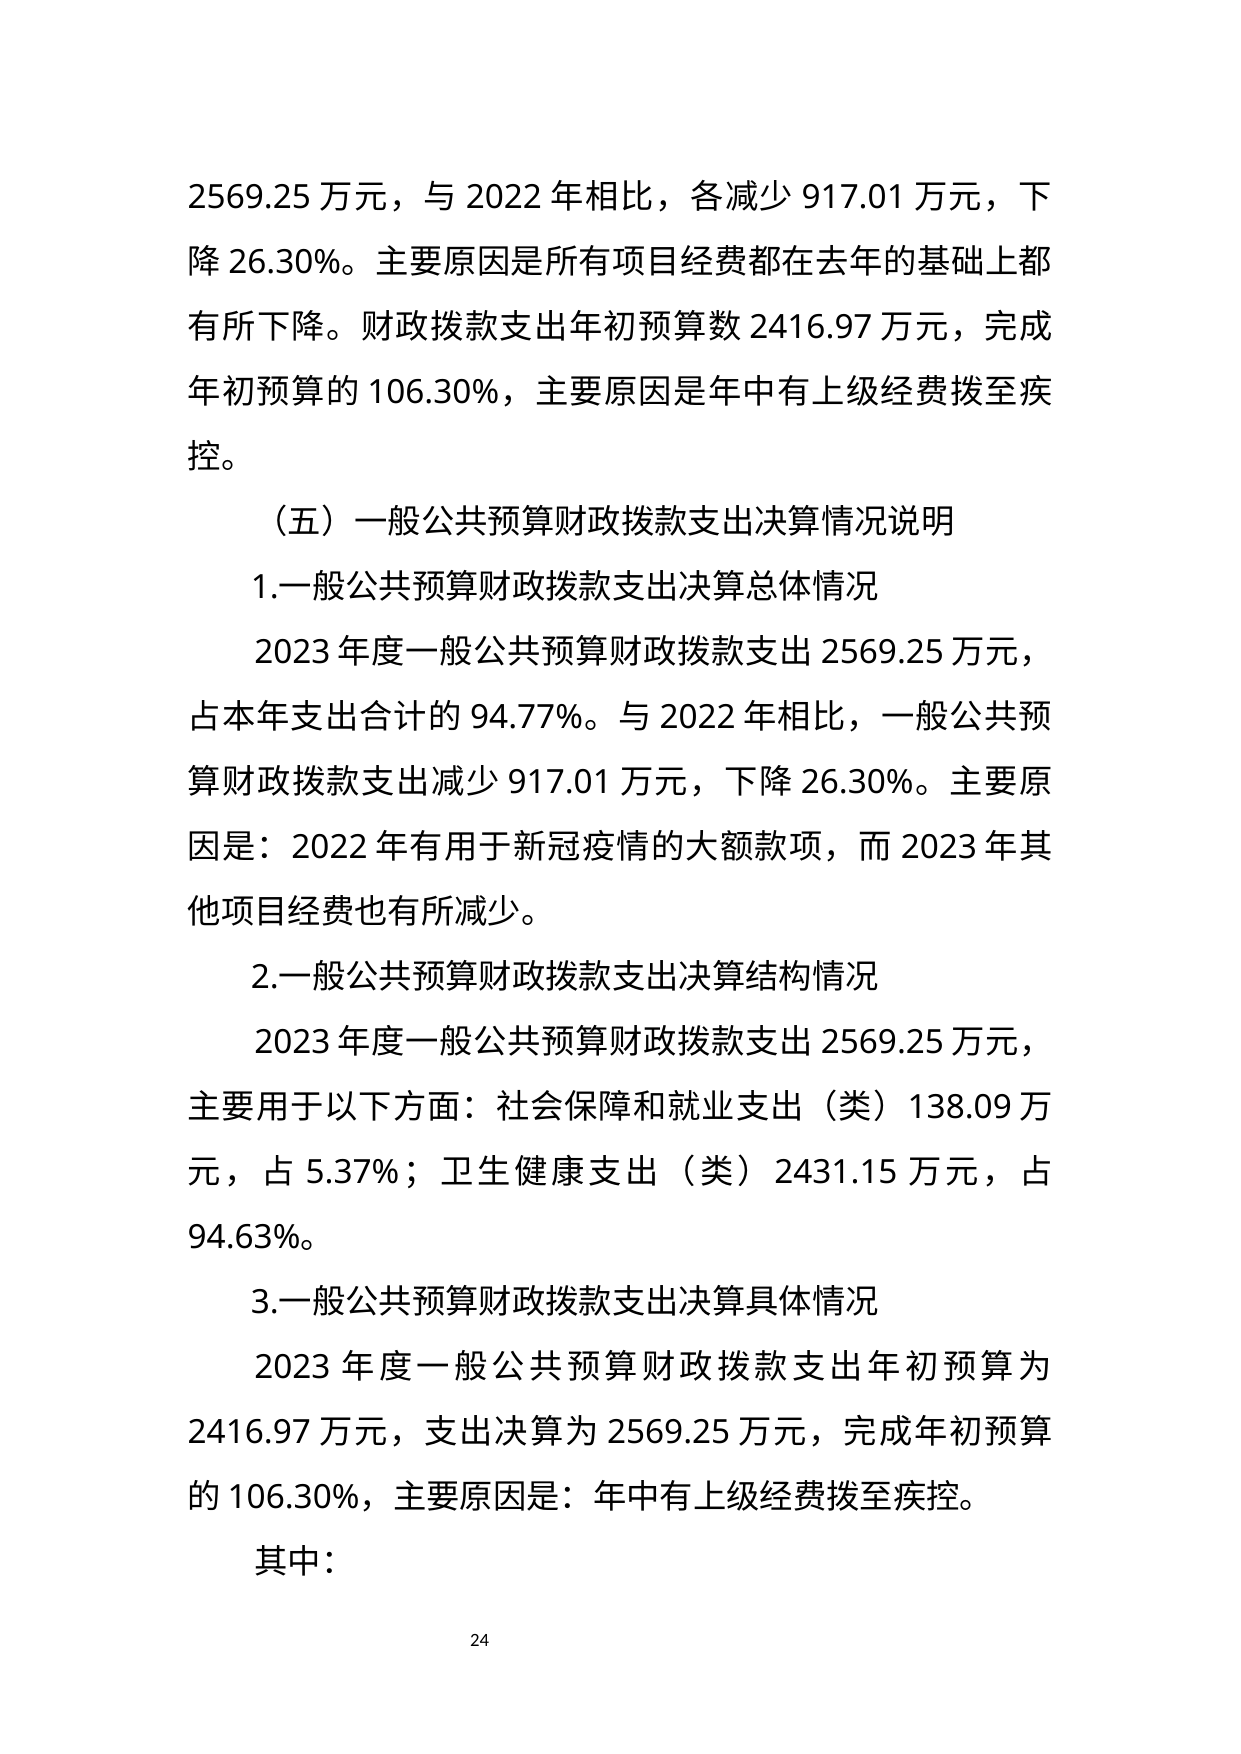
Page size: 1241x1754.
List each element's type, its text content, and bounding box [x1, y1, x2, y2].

text 3.一般公共预算财政拨款支出决算具体情况 [187, 1267, 1053, 1332]
text 其中： [187, 1527, 1053, 1592]
text 1.一般公共预算财政拨款支出决算总体情况 [187, 552, 1053, 617]
text 2023年度一般公共预算财政拨款支出2569.25万元，占本年支出合计的94.77%。与2022年相比，一般公共预算财政拨款支出减少917.01万元，下降26.30%。主要原因是：2022年有用于新冠疫情的大额款项，而2023年其他项目经费也有所减少。 [187, 617, 1053, 942]
text （五）一般公共预算财政拨款支出决算情况说明 [187, 487, 1053, 552]
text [187, 162, 1053, 487]
text 2023年度一般公共预算财政拨款支出年初预算为2416.97万元，支出决算为2569.25万元，完成年初预算的106.30%，主要原因是：年中有上级经费拨至疾控。 [187, 1332, 1053, 1527]
text 2023年度一般公共预算财政拨款支出2569.25万元，主要用于以下方面：社会保障和就业支出（类）138.09万元，占5.37%；卫生健康支出（类）2431.15万元，占94.63%。 [187, 1007, 1053, 1267]
text 2.一般公共预算财政拨款支出决算结构情况 [187, 942, 1053, 1007]
